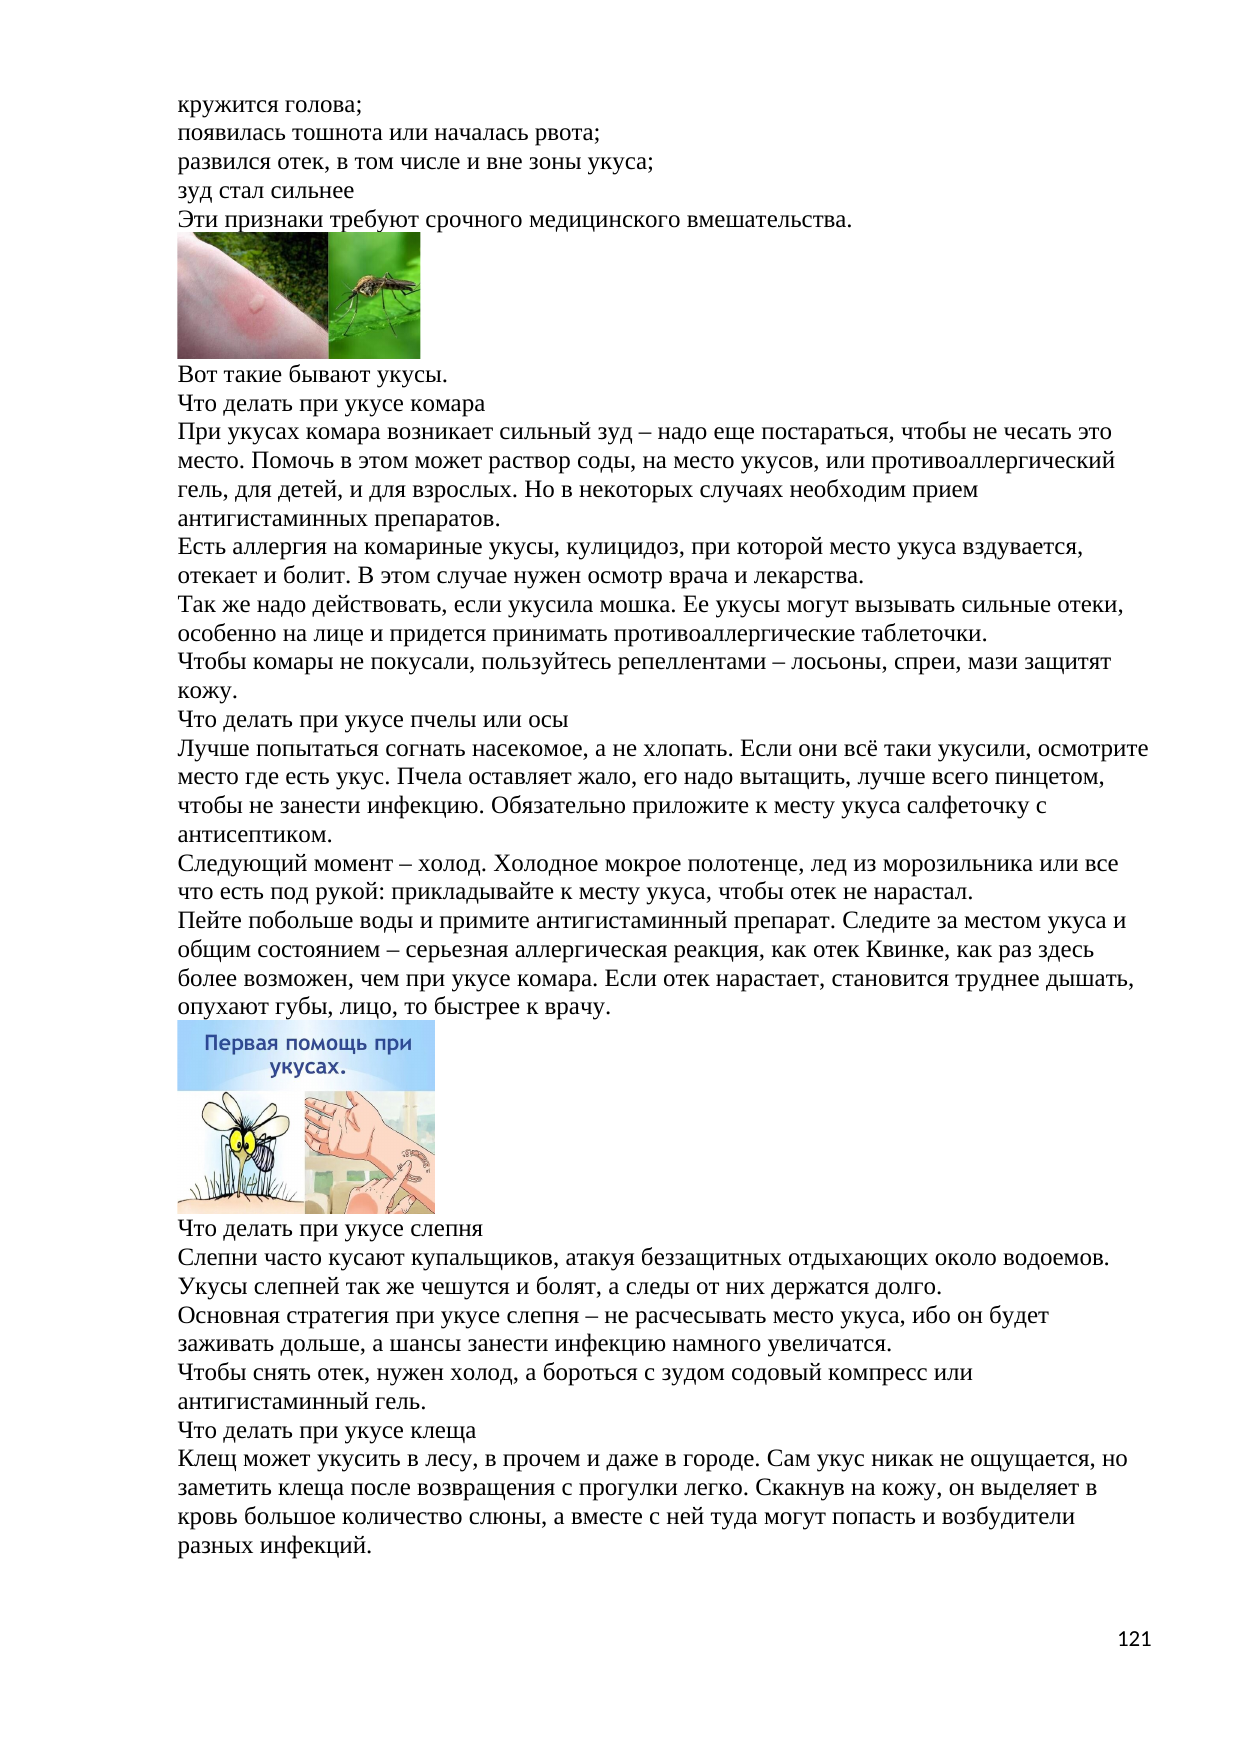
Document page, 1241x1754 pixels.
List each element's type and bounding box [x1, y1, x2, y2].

picture [177, 232, 421, 359]
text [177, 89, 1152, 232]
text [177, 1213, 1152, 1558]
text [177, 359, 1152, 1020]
picture [177, 1020, 435, 1214]
